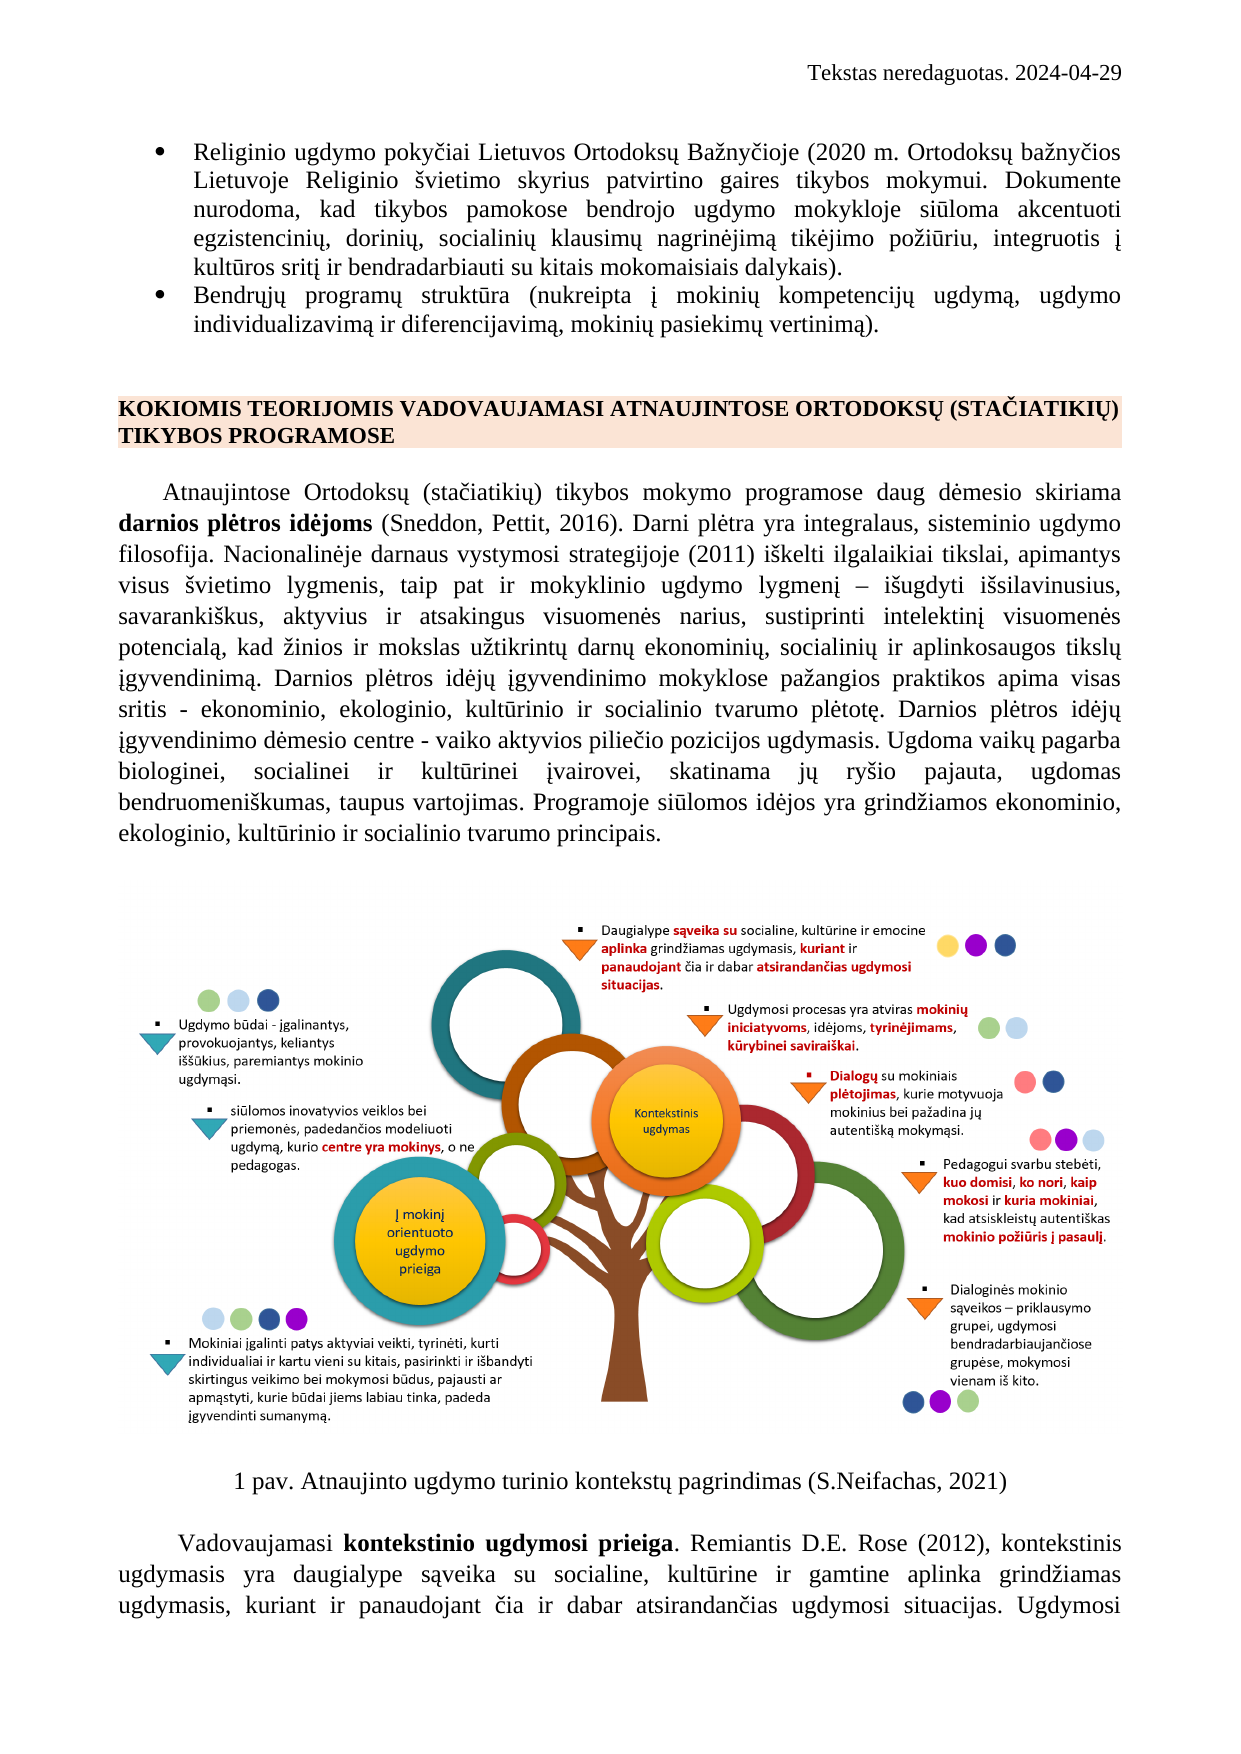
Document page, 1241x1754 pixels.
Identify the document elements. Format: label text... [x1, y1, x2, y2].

text Atnaujintose Ortodoksų (stačiatikių) tikybos mokymo programose daug dėmesio skiriama darnios plėtros idėjoms (Sneddon, Pettit, 2016). Darni plėtra yra integralaus, sisteminio ugdymo filosofija. Nacionalinėje darnaus vystymosi strategijoje (2011) iškelti ilgalaikiai tikslai, apimantys visus švietimo lygmenis, taip pat ir mokyklinio ugdymo lygmenį – išugdyti išsilavinusius, savarankiškus, aktyvius ir atsakingus visuomenės narius, sustiprinti intelektinį visuomenės potencialą, kad žinios ir mokslas užtikrintų darnų ekonominių, socialinių ir aplinkosaugos tikslų įgyvendinimą. Darnios plėtros idėjų įgyvendinimo mokyklose pažangios praktikos apima visas sritis - ekonominio, ekologinio, kultūrinio ir socialinio tvarumo plėtotę. Darnios plėtros idėjų įgyvendinimo dėmesio centre - vaiko aktyvios piliečio pozicijos ugdymasis. Ugdoma vaikų pagarba biologinei, socialinei ir kultūrinei įvairovei, skatinama jų ryšio pajauta, ugdomas bendruomeniškumas, taupus vartojimas. Programoje siūlomos idėjos yra grindžiamos ekonominio, ekologinio, kultūrinio ir socialinio tvarumo principais. [118, 477, 1122, 847]
list Religinio ugdymo pokyčiai Lietuvos Ortodoksų Bažnyčioje (2020 m. Ortodoksų bažnyčios Lietuvoje Religinio švietimo skyrius patvirtino gaires tikybos mokymui. Dokumente nurodoma, kad tikybos pamokose bendrojo ugdymo mokykloje siūloma akcentuoti egzistencinių, dorinių, socialinių klausimų nagrinėjimą tikėjimo požiūriu, integruotis į kultūros sritį ir bendradarbiauti su kitais mokomaisiais dalykais). [156, 137, 1122, 281]
picture [118, 880, 1124, 1434]
text 1 pav. Atnaujinto ugdymo turinio kontekstų pagrindimas (S.Neifachas, 2021) [118, 1466, 1122, 1495]
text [118, 1528, 1122, 1619]
list Bendrųjų programų struktūra (nukreipta į mokinių kompetencijų ugdymą, ugdymo individualizavimą ir diferencijavimą, mokinių pasiekimų vertinimą). [156, 281, 1122, 338]
text KOKIOMIS TEORIJOMIS VADOVAUJAMASI ATNAUJINTOSE ORTODOKSŲ (STAČIATIKIŲ) TIKYBOS PROGRAMOSE [118, 396, 1122, 448]
